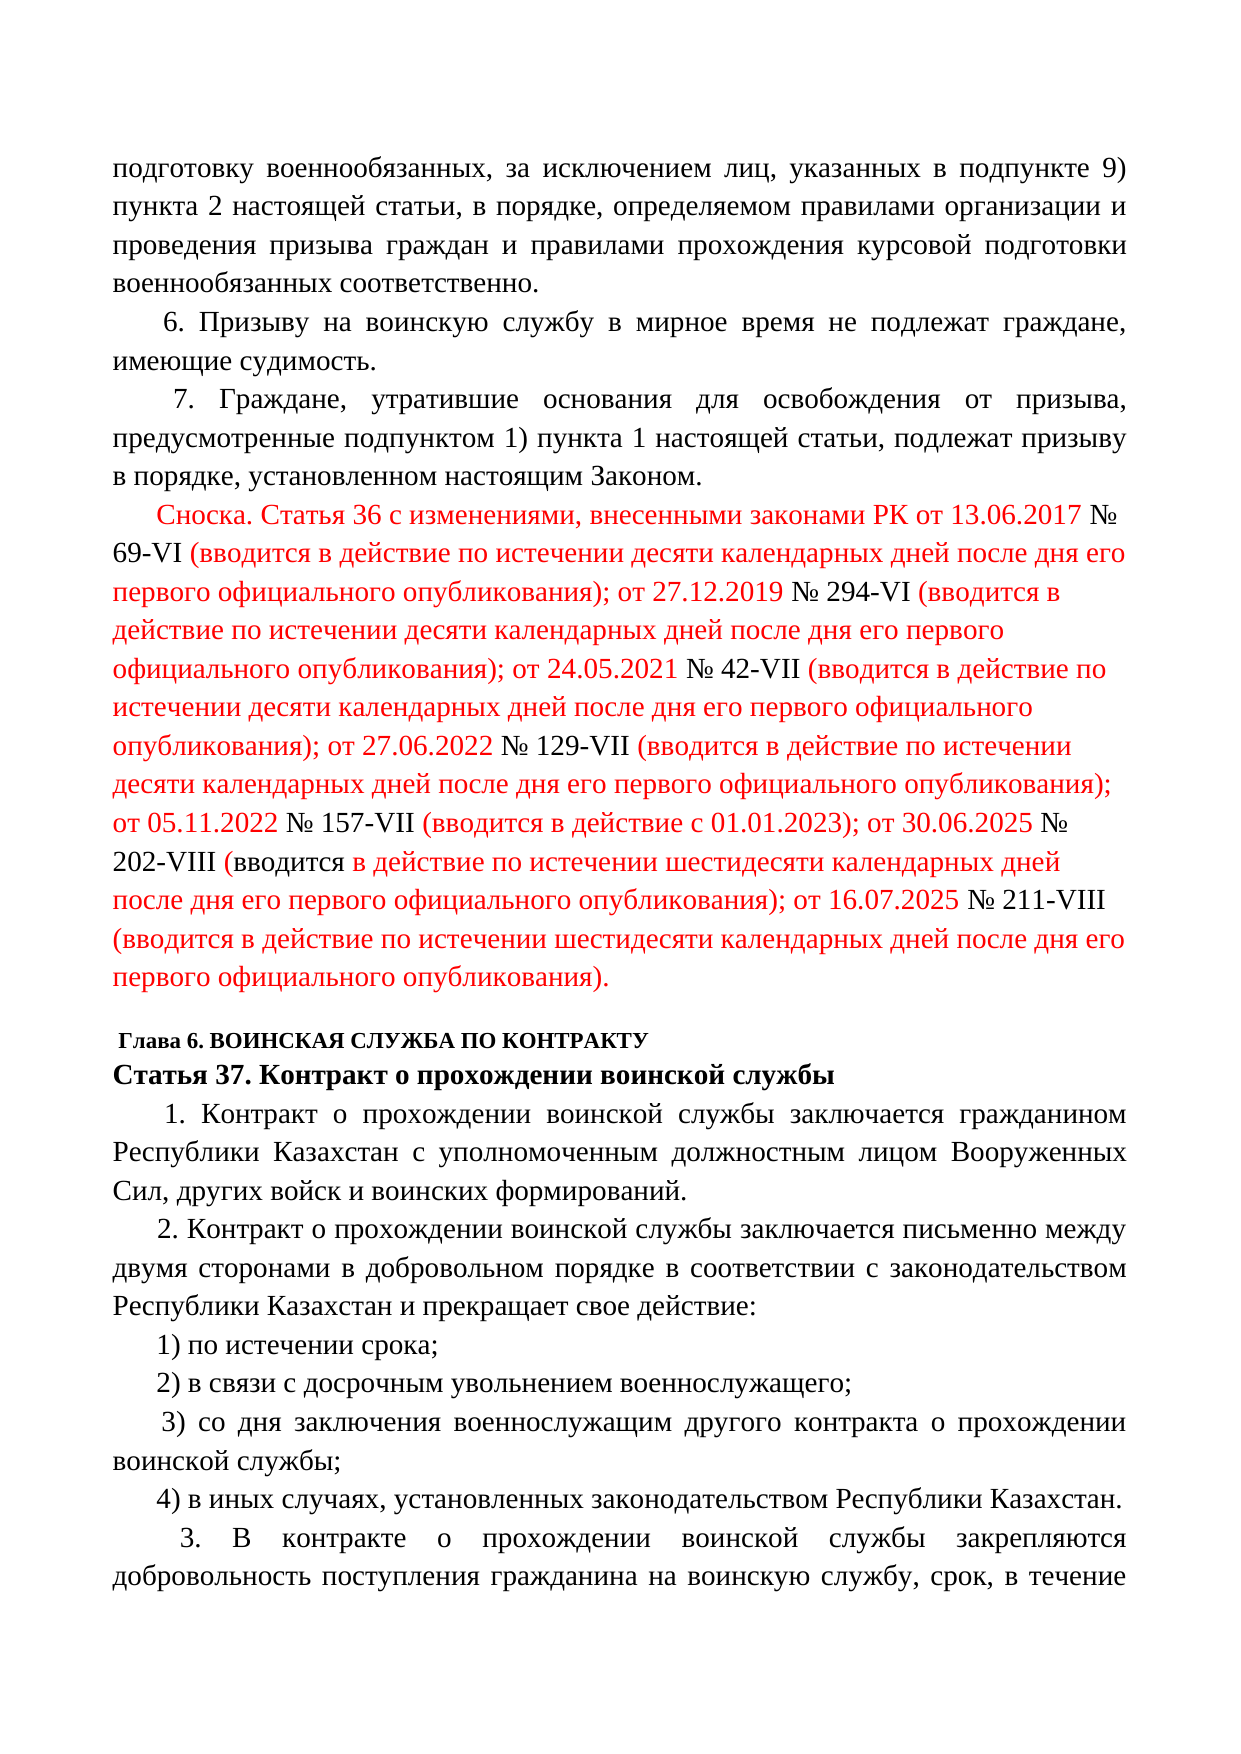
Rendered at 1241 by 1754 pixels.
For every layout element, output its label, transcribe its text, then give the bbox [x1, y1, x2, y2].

text 2) в связи с досрочным увольнением военнослужащего; [112, 1366, 1128, 1399]
text 2. Контракт о прохождении воинской службы заключается письменно между двумя сторонами в добровольном порядке в соответствии с законодательством Республики Казахстан и прекращает свое действие: [112, 1211, 1128, 1322]
text 1. Контракт о прохождении воинской службы заключается гражданином Республики Казахстан с уполномоченным должностным лицом Вооруженных Сил, других войск и воинских формирований. [112, 1096, 1128, 1206]
text Статья 37. Контракт о прохождении воинской службы [112, 1057, 1128, 1091]
text 4) в иных случаях, установленных законодательством Республики Казахстан. [112, 1481, 1128, 1515]
text 3) со дня заключения военнослужащим другого контракта о прохождении воинской службы; [112, 1404, 1128, 1476]
text 7. Граждане, утратившие основания для освобождения от призыва, предусмотренные подпунктом 1) пункта 1 настоящей статьи, подлежат призыву в порядке, установленном настоящим Законом. [112, 381, 1128, 492]
text 6. Призыву на воинскую службу в мирное время не подлежат граждане, имеющие судимость. [112, 304, 1128, 376]
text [112, 1520, 1128, 1592]
text 1) по истечении срока; [112, 1327, 1128, 1361]
text Сноска. Статья 36 с изменениями, внесенными законами РК от 13.06.2017 № 69-VI (вводится в действие по истечении десяти календарных дней после дня его первого официального опубликования); от 27.12.2019 № 294-VІ (вводится в действие по истечении десяти календарных дней после дня его первого официального опубликования); от 24.05.2021 № 42-VII (вводится в действие по истечении десяти календарных дней после дня его первого официального опубликования); от 27.06.2022 № 129-VII (вводится в действие по истечении десяти календарных дней после дня его первого официального опубликования); от 05.11.2022 № 157-VII (вводится в действие с 01.01.2023); от 30.06.2025 № 202-VIII (вводится в действие по истечении шестидесяти календарных дней после дня его первого официального опубликования); от 16.07.2025 № 211-VIII (вводится в действие по истечении шестидесяти календарных дней после дня его первого официального опубликования). [112, 497, 1128, 1023]
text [112, 150, 1128, 299]
text Глава 6. ВОИНСКАЯ СЛУЖБА ПО КОНТРАКТУ [112, 1027, 1128, 1053]
